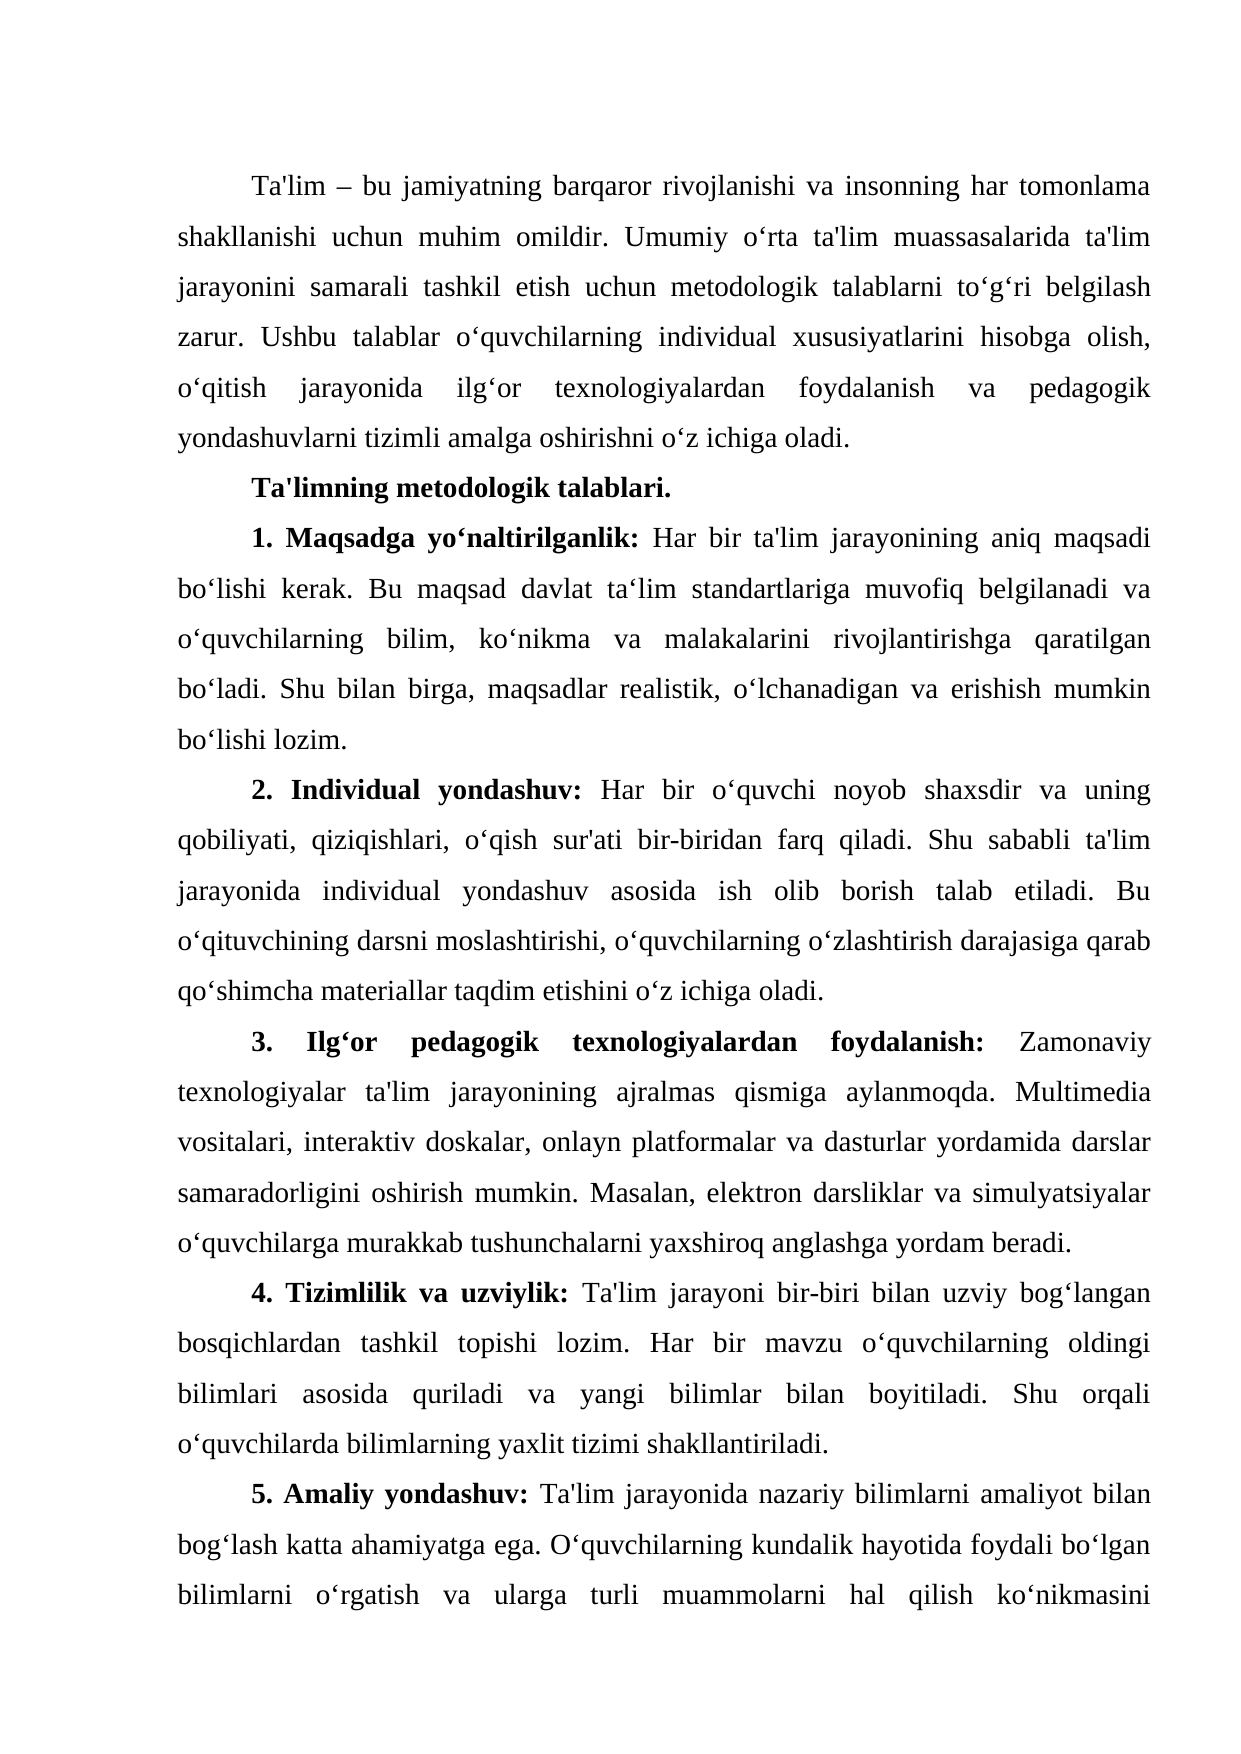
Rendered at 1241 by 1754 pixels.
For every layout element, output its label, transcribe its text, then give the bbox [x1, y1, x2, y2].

text 3. Ilg‘or pedagogik texnologiyalardan foydalanish: Zamonaviy texnologiyalar ta'lim jarayonining ajralmas qismiga aylanmoqda. Multimedia vositalari, interaktiv doskalar, onlayn platformalar va dasturlar yordamida darslar samaradorligini oshirish mumkin. Masalan, elektron darsliklar va simulyatsiyalar o‘quvchilarga murakkab tushunchalarni yaxshiroq anglashga yordam beradi. [177, 1024, 1152, 1258]
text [177, 1477, 1152, 1611]
text 1. Maqsadga yo‘naltirilganlik: Har bir ta'lim jarayonining aniq maqsadi bo‘lishi kerak. Bu maqsad davlat ta‘lim standartlariga muvofiq belgilanadi va o‘quvchilarning bilim, ko‘nikma va malakalarini rivojlantirishga qaratilgan bo‘ladi. Shu bilan birga, maqsadlar realistik, o‘lchanadigan va erishish mumkin bo‘lishi lozim. [177, 521, 1152, 755]
text Ta'limning metodologik talablari. [177, 470, 1152, 504]
text 4. Tizimlilik va uzviylik: Ta'lim jarayoni bir-biri bilan uzviy bog‘langan bosqichlardan tashkil topishi lozim. Har bir mavzu o‘quvchilarning oldingi bilimlari asosida quriladi va yangi bilimlar bilan boyitiladi. Shu orqali o‘quvchilarda bilimlarning yaxlit tizimi shakllantiriladi. [177, 1275, 1152, 1460]
text Ta'lim – bu jamiyatning barqaror rivojlanishi va insonning har tomonlama shakllanishi uchun muhim omildir. Umumiy o‘rta ta'lim muassasalarida ta'lim jarayonini samarali tashkil etish uchun metodologik talablarni to‘g‘ri belgilash zarur. Ushbu talablar o‘quvchilarning individual xususiyatlarini hisobga olish, o‘qitish jarayonida ilg‘or texnologiyalardan foydalanish va pedagogik yondashuvlarni tizimli amalga oshirishni o‘z ichiga oladi. [177, 168, 1152, 453]
text 2. Individual yondashuv: Har bir o‘quvchi noyob shaxsdir va uning qobiliyati, qiziqishlari, o‘qish sur'ati bir-biridan farq qiladi. Shu sababli ta'lim jarayonida individual yondashuv asosida ish olib borish talab etiladi. Bu o‘qituvchining darsni moslashtirishi, o‘quvchilarning o‘zlashtirish darajasiga qarab qo‘shimcha materiallar taqdim etishini o‘z ichiga oladi. [177, 772, 1152, 1007]
